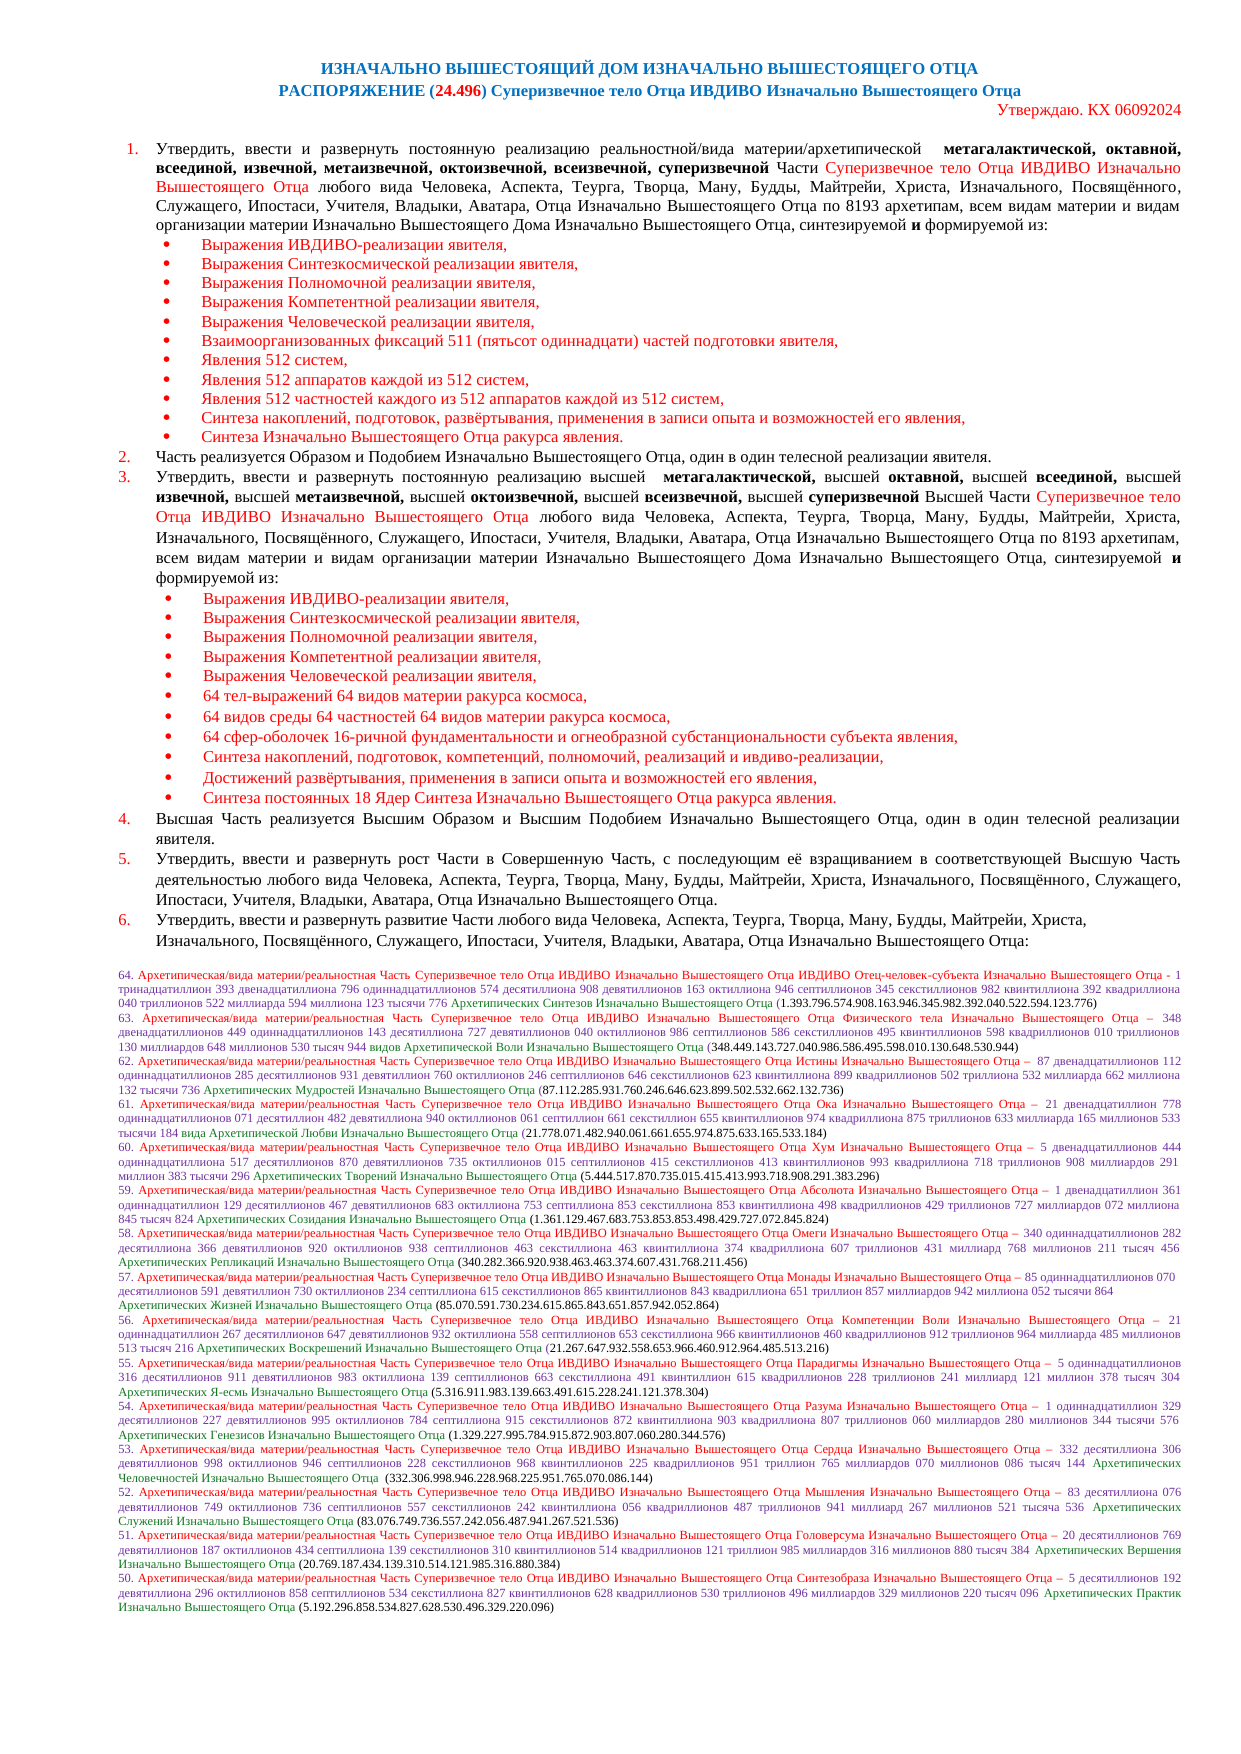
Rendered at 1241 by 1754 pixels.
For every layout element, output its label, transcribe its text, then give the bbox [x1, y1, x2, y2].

list Утвердить, ввести и развернуть постоянную реализацию реальностной/вида материи/архетипической метагалактической, октавной, всеединой, извечной, метаизвечной, октоизвечной, всеизвечной, суперизвечной Части Суперизвечное тело Отца ИВДИВО Изначально Вышестоящего Отца любого вида Человека, Аспекта, Теурга, Творца, Ману, Будды, Майтрейи, Христа, Изначального, Посвящённого, Служащего, Ипостаси, Учителя, Владыки, Аватара, Отца Изначально Вышестоящего Отца по 8193 архетипам, всем видам материи и видам организации материи Изначально Вышестоящего Дома Изначально Вышестоящего Отца, синтезируемой и формируемой из: [126, 138, 1181, 234]
list 64 видов среды 64 частностей 64 видов материи ракурса космоса, [165, 706, 1181, 726]
text 63. Архетипическая/вида материи/реальностная Часть Суперизвечное тело Отца ИВДИВО Изначально Вышестоящего Отца Физического тела Изначально Вышестоящего Отца – 348 двенадцатиллионов 449 одиннадцатиллионов 143 десятиллиона 727 девятиллионов 040 октиллионов 986 септиллионов 586 секстиллионов 495 квинтиллионов 598 квадриллионов 010 триллионов 130 миллиардов 648 миллионов 530 тысяч 944 видов Архетипической Воли Изначально Вышестоящего Отца (348.449.143.727.040.986.586.495.598.010.130.648.530.944) [118, 1011, 1181, 1054]
text 54. Архетипическая/вида материи/реальностная Часть Суперизвечное тело Отца ИВДИВО Изначально Вышестоящего Отца Разума Изначально Вышестоящего Отца – 1 одиннадцатиллион 329 десятиллионов 227 девятиллионов 995 октиллионов 784 септиллиона 915 секстиллионов 872 квинтиллиона 903 квадриллиона 807 триллионов 060 миллиардов 280 миллионов 344 тысячи 576 Архетипических Генезисов Изначально Вышестоящего Отца (1.329.227.995.784.915.872.903.807.060.280.344.576) [118, 1399, 1181, 1442]
list Синтеза постоянных 18 Ядер Синтеза Изначально Вышестоящего Отца ракурса явления. [165, 788, 1181, 807]
text 55. Архетипическая/вида материи/реальностная Часть Суперизвечное тело Отца ИВДИВО Изначально Вышестоящего Отца Парадигмы Изначально Вышестоящего Отца – 5 одиннадцатиллионов 316 десятиллионов 911 девятиллионов 983 октиллиона 139 септиллионов 663 секстиллиона 491 квинтиллион 615 квадриллионов 228 триллионов 241 миллиард 121 миллион 378 тысяч 304 Архетипических Я-есмь Изначально Вышестоящего Отца (5.316.911.983.139.663.491.615.228.241.121.378.304) [118, 1356, 1181, 1399]
list Выражения Компетентной реализации явителя, [163, 292, 1181, 311]
subtitle РАСПОРЯЖЕНИЕ (24.496) Суперизвечное тело Отца ИВДИВО Изначально Вышестоящего Отца [118, 81, 1181, 100]
list Выражения Синтезкосмической реализации явителя, [163, 254, 1181, 273]
list Выражения Человеческой реализации явителя, [165, 666, 1181, 685]
text 52. Архетипическая/вида материи/реальностная Часть Суперизвечное тело Отца ИВДИВО Изначально Вышестоящего Отца Мышления Изначально Вышестоящего Отца – 83 десятиллиона 076 девятиллионов 749 октиллионов 736 септиллионов 557 секстиллионов 242 квинтиллиона 056 квадриллионов 487 триллионов 941 миллиард 267 миллионов 521 тысяча 536 Архетипических Служений Изначально Вышестоящего Отца (83.076.749.736.557.242.056.487.941.267.521.536) [118, 1485, 1181, 1528]
list Выражения Синтезкосмической реализации явителя, [165, 608, 1181, 627]
text ИЗНАЧАЛЬНО ВЫШЕСТОЯЩИЙ ДОМ ИЗНАЧАЛЬНО ВЫШЕСТОЯЩЕГО ОТЦА [118, 59, 1181, 78]
list Выражения ИВДИВО-реализации явителя, [163, 234, 1181, 254]
list Утвердить, ввести и развернуть развитие Части любого вида Человека, Аспекта, Теурга, Творца, Ману, Будды, Майтрейи, Христа, Изначального, Посвящённого, Служащего, Ипостаси, Учителя, Владыки, Аватара, Отца Изначально Вышестоящего Отца: [118, 910, 1181, 949]
list Высшая Часть реализуется Высшим Образом и Высшим Подобием Изначально Вышестоящего Отца, один в один телесной реализации явителя. [118, 808, 1181, 848]
list Явления 512 аппаратов каждой из 512 систем, [163, 369, 1181, 388]
text 61. Архетипическая/вида материи/реальностная Часть Суперизвечное тело Отца ИВДИВО Изначально Вышестоящего Отца Ока Изначально Вышестоящего Отца – 21 двенадцатиллион 778 одиннадцатиллионов 071 десятиллион 482 девятиллиона 940 октиллионов 061 септиллион 661 секстиллион 655 квинтиллионов 974 квадриллиона 875 триллионов 633 миллиарда 165 миллионов 533 тысячи 184 вида Архетипической Любви Изначально Вышестоящего Отца (21.778.071.482.940.061.661.655.974.875.633.165.533.184) [118, 1097, 1181, 1140]
text 56. Архетипическая/вида материи/реальностная Часть Суперизвечное тело Отца ИВДИВО Изначально Вышестоящего Отца Компетенции Воли Изначально Вышестоящего Отца – 21 одиннадцатиллион 267 десятиллионов 647 девятиллионов 932 октиллиона 558 септиллионов 653 секстиллиона 966 квинтиллионов 460 квадриллионов 912 триллионов 964 миллиарда 485 миллионов 513 тысяч 216 Архетипических Воскрешений Изначально Вышестоящего Отца (21.267.647.932.558.653.966.460.912.964.485.513.216) [118, 1312, 1181, 1356]
list Выражения ИВДИВО-реализации явителя, [165, 588, 1181, 608]
list Выражения Человеческой реализации явителя, [163, 311, 1181, 331]
list Достижений развёртывания, применения в записи опыта и возможностей его явления, [165, 768, 1181, 787]
list Выражения Компетентной реализации явителя, [165, 646, 1181, 666]
list Часть реализуется Образом и Подобием Изначально Вышестоящего Отца, один в один телесной реализации явителя. [118, 446, 1181, 466]
text 58. Архетипическая/вида материи/реальностная Часть Суперизвечное тело Отца ИВДИВО Изначально Вышестоящего Отца Омеги Изначально Вышестоящего Отца – 340 одиннадцатиллионов 282 десятиллиона 366 девятиллионов 920 октиллионов 938 септиллионов 463 секстиллиона 463 квинтиллиона 374 квадриллиона 607 триллионов 431 миллиард 768 миллионов 211 тысяч 456 Архетипических Репликаций Изначально Вышестоящего Отца (340.282.366.920.938.463.463.374.607.431.768.211.456) [118, 1226, 1181, 1269]
list Выражения Полномочной реализации явителя, [165, 627, 1181, 646]
list 64 сфер-оболочек 16-ричной фундаментальности и огнеобразной субстанциональности субъекта явления, [165, 727, 1181, 746]
text 50. Архетипическая/вида материи/реальностная Часть Суперизвечное тело Отца ИВДИВО Изначально Вышестоящего Отца Синтезобраза Изначально Вышестоящего Отца – 5 десятиллионов 192 девятиллиона 296 октиллионов 858 септиллионов 534 секстиллиона 827 квинтиллионов 628 квадриллионов 530 триллионов 496 миллиардов 329 миллионов 220 тысяч 096 Архетипических Практик Изначально Вышестоящего Отца (5.192.296.858.534.827.628.530.496.329.220.096) [118, 1571, 1181, 1614]
text 60. Архетипическая/вида материи/реальностная Часть Суперизвечное тело Отца ИВДИВО Изначально Вышестоящего Отца Хум Изначально Вышестоящего Отца – 5 двенадцатиллионов 444 одиннадцатиллиона 517 десятиллионов 870 девятиллионов 735 октиллионов 015 септиллионов 415 секстиллионов 413 квинтиллионов 993 квадриллиона 718 триллионов 908 миллиардов 291 миллион 383 тысячи 296 Архетипических Творений Изначально Вышестоящего Отца (5.444.517.870.735.015.415.413.993.718.908.291.383.296) [118, 1140, 1181, 1183]
list Синтеза накоплений, подготовок, развёртывания, применения в записи опыта и возможностей его явления, [163, 408, 1181, 427]
list Утвердить, ввести и развернуть рост Части в Совершенную Часть, с последующим её взращиванием в соответствующей Высшую Часть деятельностью любого вида Человека, Аспекта, Теурга, Творца, Ману, Будды, Майтрейи, Христа, Изначального, Посвящённого, Служащего, Ипостаси, Учителя, Владыки, Аватара, Отца Изначально Вышестоящего Отца. [118, 849, 1181, 909]
list Утвердить, ввести и развернуть постоянную реализацию высшей метагалактической, высшей октавной, высшей всеединой, высшей извечной, высшей метаизвечной, высшей октоизвечной, высшей всеизвечной, высшей суперизвечной Высшей Части Суперизвечное тело Отца ИВДИВО Изначально Вышестоящего Отца любого вида Человека, Аспекта, Теурга, Творца, Ману, Будды, Майтрейи, Христа, Изначального, Посвящённого, Служащего, Ипостаси, Учителя, Владыки, Аватара, Отца Изначально Вышестоящего Отца по 8193 архетипам, всем видам материи и видам организации материи Изначально Вышестоящего Дома Изначально Вышестоящего Отца, синтезируемой и формируемой из: [118, 467, 1181, 587]
text 51. Архетипическая/вида материи/реальностная Часть Суперизвечное тело Отца ИВДИВО Изначально Вышестоящего Отца Головерсума Изначально Вышестоящего Отца – 20 десятиллионов 769 девятиллионов 187 октиллионов 434 септиллиона 139 секстиллионов 310 квинтиллионов 514 квадриллионов 121 триллион 985 миллиардов 316 миллионов 880 тысяч 384 Архетипических Вершения Изначально Вышестоящего Отца (20.769.187.434.139.310.514.121.985.316.880.384) [118, 1528, 1181, 1571]
text 57. Архетипическая/вида материи/реальностная Часть Суперизвечное тело Отца ИВДИВО Изначально Вышестоящего Отца Монады Изначально Вышестоящего Отца – 85 одиннадцатиллионов 070 десятиллионов 591 девятиллион 730 октиллионов 234 септиллиона 615 секстиллионов 865 квинтиллионов 843 квадриллиона 651 триллион 857 миллиардов 942 миллиона 052 тысячи 864 Архетипических Жизней Изначально Вышестоящего Отца (85.070.591.730.234.615.865.843.651.857.942.052.864) [118, 1269, 1181, 1312]
text 53. Архетипическая/вида материи/реальностная Часть Суперизвечное тело Отца ИВДИВО Изначально Вышестоящего Отца Сердца Изначально Вышестоящего Отца – 332 десятиллиона 306 девятиллионов 998 октиллионов 946 септиллионов 228 секстиллионов 968 квинтиллионов 225 квадриллионов 951 триллион 765 миллиардов 070 миллионов 086 тысяч 144 Архетипических Человечностей Изначально Вышестоящего Отца (332.306.998.946.228.968.225.951.765.070.086.144) [118, 1442, 1181, 1485]
list Взаимоорганизованных фиксаций 511 (пятьсот одиннадцати) частей подготовки явителя, [163, 331, 1181, 350]
text 62. Архетипическая/вида материи/реальностная Часть Суперизвечное тело Отца ИВДИВО Изначально Вышестоящего Отца Истины Изначально Вышестоящего Отца – 87 двенадцатиллионов 112 одиннадцатиллионов 285 десятиллионов 931 девятиллион 760 октиллионов 246 септиллионов 646 секстиллионов 623 квинтиллиона 899 квадриллионов 502 триллиона 532 миллиарда 662 миллиона 132 тысячи 736 Архетипических Мудростей Изначально Вышестоящего Отца (87.112.285.931.760.246.646.623.899.502.532.662.132.736) [118, 1054, 1181, 1097]
list Явления 512 систем, [163, 350, 1181, 369]
text Утверждаю. КХ 06092024 [118, 100, 1181, 119]
list Выражения Полномочной реализации явителя, [163, 273, 1181, 292]
list 64 тел-выражений 64 видов материи ракурса космоса, [165, 686, 1181, 705]
text 64. Архетипическая/вида материи/реальностная Часть Суперизвечное тело Отца ИВДИВО Изначально Вышестоящего Отца ИВДИВО Отец-человек-субъекта Изначально Вышестоящего Отца - 1 тринадцатиллион 393 двенадцатиллиона 796 одиннадцатиллионов 574 десятиллиона 908 девятиллионов 163 октиллиона 946 септиллионов 345 секстиллионов 982 квинтиллиона 392 квадриллиона 040 триллионов 522 миллиарда 594 миллиона 123 тысячи 776 Архетипических Синтезов Изначально Вышестоящего Отца (1.393.796.574.908.163.946.345.982.392.040.522.594.123.776) [118, 967, 1181, 1011]
list Синтеза накоплений, подготовок, компетенций, полномочий, реализаций и ивдиво-реализации, [165, 747, 1181, 767]
list Явления 512 частностей каждого из 512 аппаратов каждой из 512 систем, [163, 388, 1181, 408]
text 59. Архетипическая/вида материи/реальностная Часть Суперизвечное тело Отца ИВДИВО Изначально Вышестоящего Отца Абсолюта Изначально Вышестоящего Отца – 1 двенадцатиллион 361 одиннадцатиллион 129 десятиллионов 467 девятиллионов 683 октиллиона 753 септиллиона 853 секстиллиона 853 квинтиллиона 498 квадриллионов 429 триллионов 727 миллиардов 072 миллиона 845 тысяч 824 Архетипических Созидания Изначально Вышестоящего Отца (1.361.129.467.683.753.853.853.498.429.727.072.845.824) [118, 1183, 1181, 1226]
list Синтеза Изначально Вышестоящего Отца ракурса явления. [163, 427, 1181, 446]
